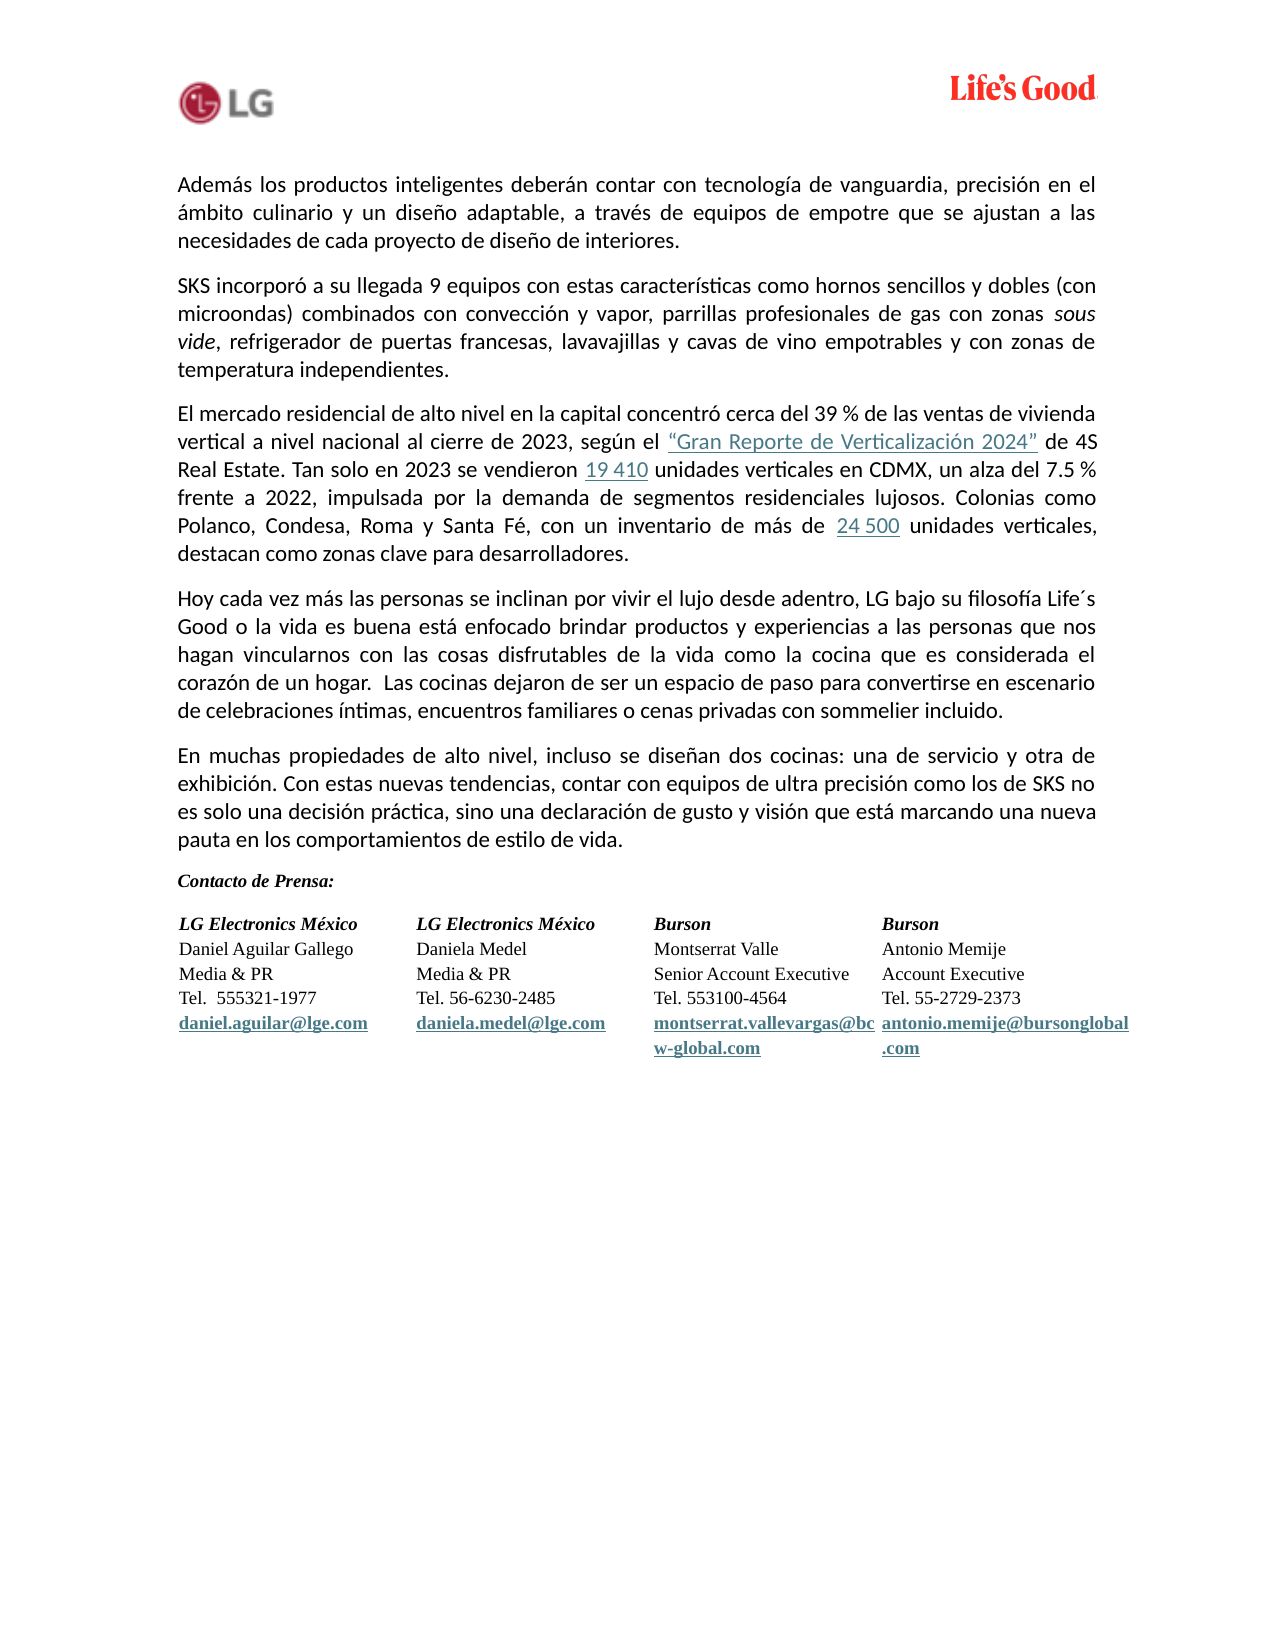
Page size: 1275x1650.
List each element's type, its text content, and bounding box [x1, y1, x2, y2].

table_header Burson Antonio Memije Account Executive Tel. 55-2729-2373 antonio.memije@bursonglobal.com [880, 911, 1131, 1095]
table_header Burson Montserrat Valle Senior Account Executive Tel. 553100-4564 montserrat.vallevargas@bcw-global.com [652, 911, 880, 1095]
text SKS incorporó a su llegada 9 equipos con estas características como hornos sencillos y dobles (con microondas) combinados con convección y vapor, parrillas profesionales de gas con zonas sous vide, refrigerador de puertas francesas, lavavajillas y cavas de vino empotrables y con zonas de temperatura independientes. [177, 271, 1098, 383]
text Además los productos inteligentes deberán contar con tecnología de vanguardia, precisión en el ámbito culinario y un diseño adaptable, a través de equipos de empotre que se ajustan a las necesidades de cada proyecto de diseño de interiores. [177, 170, 1098, 254]
text Hoy cada vez más las personas se inclinan por vivir el lujo desde adentro, LG bajo su filosofía Life´s Good o la vida es buena está enfocado brindar productos y experiencias a las personas que nos hagan vincularnos con las cosas disfrutables de la vida como la cocina que es considerada el corazón de un hogar. Las cocinas dejaron de ser un espacio de paso para convertirse en escenario de celebraciones íntimas, encuentros familiares o cenas privadas con sommelier incluido. [177, 584, 1098, 724]
text Contacto de Prensa: [177, 870, 1098, 891]
text El mercado residencial de alto nivel en la capital concentró cerca del 39 % de las ventas de vivienda vertical a nivel nacional al cierre de 2023, según el “Gran Reporte de Verticalización 2024” de 4S Real Estate. Tan solo en 2023 se vendieron 19 410 unidades verticales en CDMX, un alza del 7.5 % frente a 2022, impulsada por la demanda de segmentos residenciales lujosos. Colonias como Polanco, Condesa, Roma y Santa Fé, con un inventario de más de 24 500 unidades verticales, destacan como zonas clave para desarrolladores. [177, 399, 1098, 568]
table_header LG Electronics México Daniel Aguilar Gallego Media & PR Tel. 555321-1977 daniel.aguilar@lge.com [177, 911, 415, 1095]
picture [949, 73, 1098, 101]
table_header LG Electronics México Daniela Medel Media & PR Tel. 56-6230-2485 daniela.medel@lge.com [415, 911, 652, 1095]
picture [177, 73, 283, 136]
text En muchas propiedades de alto nivel, incluso se diseñan dos cocinas: una de servicio y otra de exhibición. Con estas nuevas tendencias, contar con equipos de ultra precisión como los de SKS no es solo una decisión práctica, sino una declaración de gusto y visión que está marcando una nueva pauta en los comportamientos de estilo de vida. [177, 741, 1098, 853]
